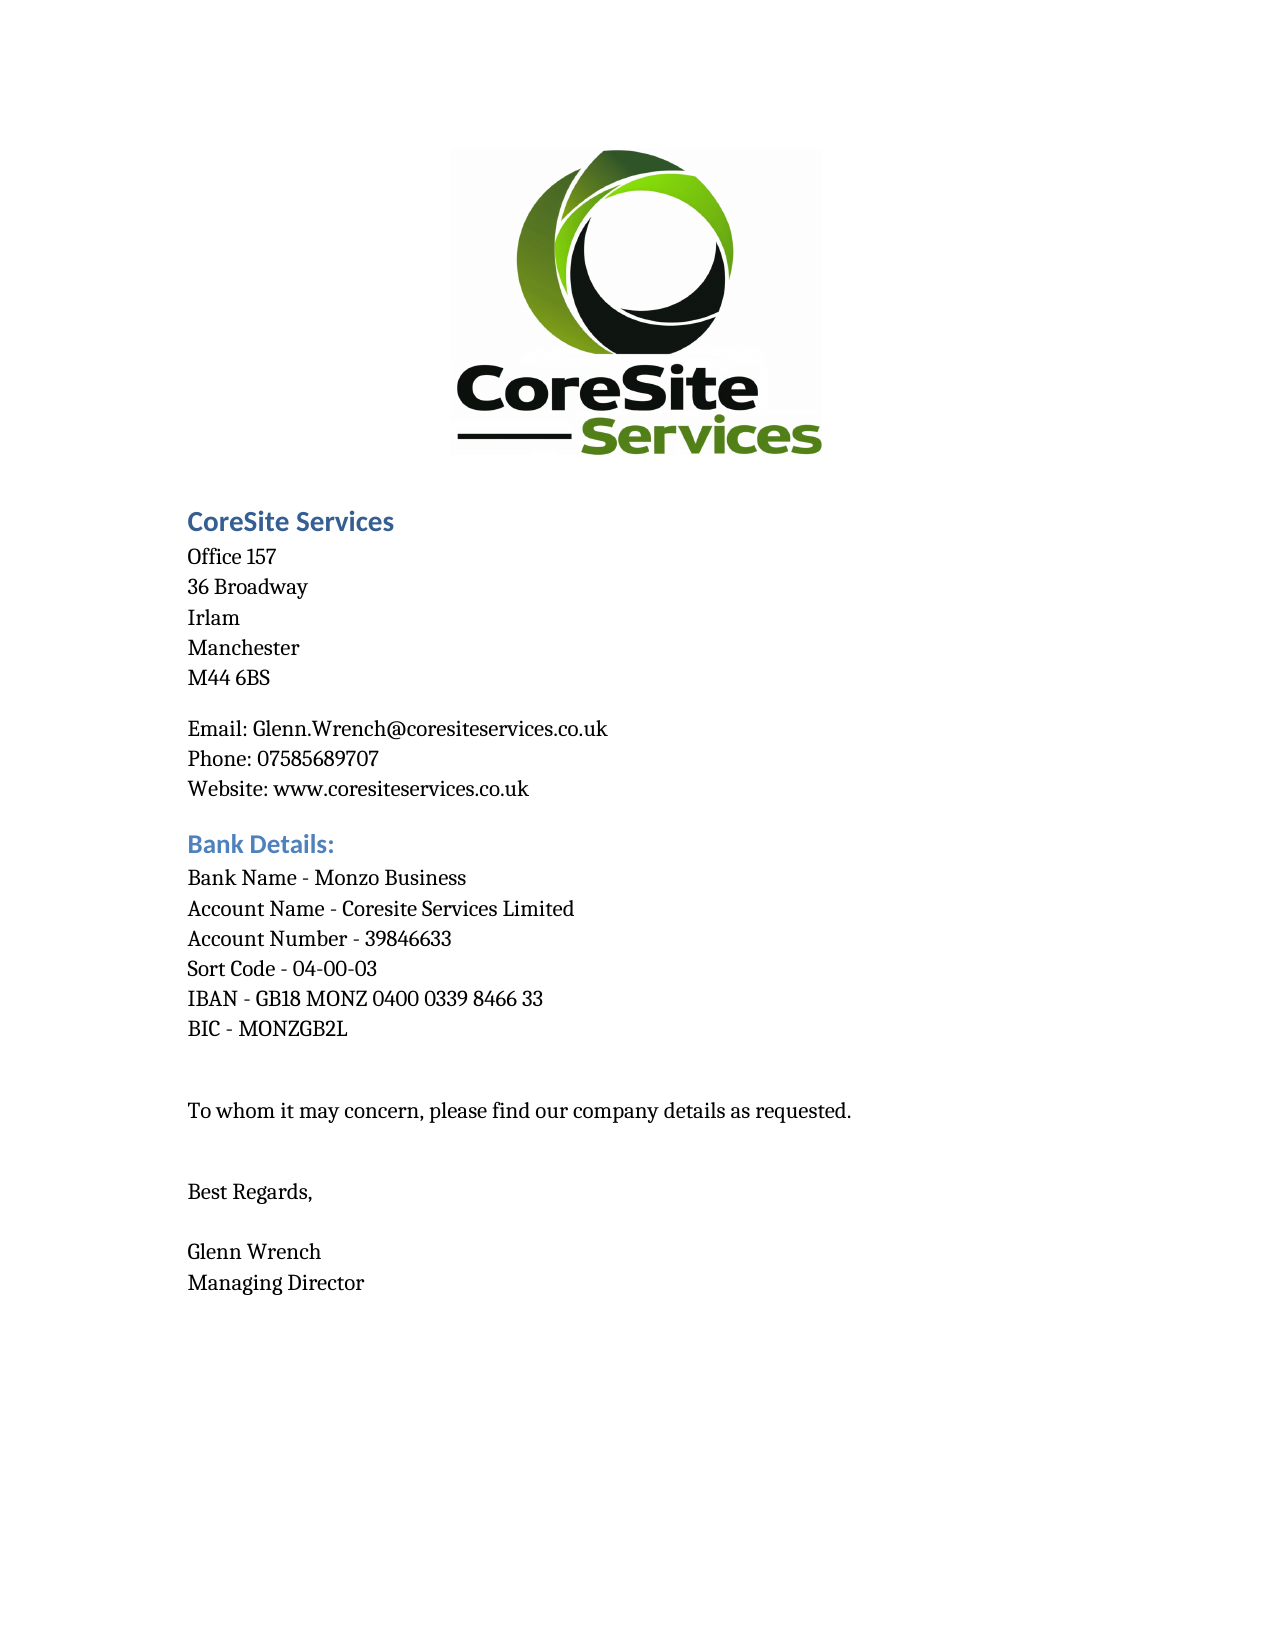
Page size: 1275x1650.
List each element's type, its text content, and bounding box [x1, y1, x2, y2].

text To whom it may concern, please find our company details as requested. [187, 1067, 1087, 1154]
text Office 157 36 Broadway Irlam Manchester M44 6BS [187, 544, 1087, 691]
picture [450, 148, 822, 455]
text Best Regards, Glenn Wrench Managing Director [187, 1179, 1087, 1296]
subtitle CoreSite Services [187, 503, 1087, 539]
text Email: Glenn.Wrench@coresiteservices.co.uk Phone: 07585689707 Website: www.coresiteservices.co.uk [187, 716, 1087, 803]
text Bank Name - Monzo Business Account Name - Coresite Services Limited Account Number - 39846633 Sort Code - 04-00-03 IBAN - GB18 MONZ 0400 0339 8466 33 BIC - MONZGB2L [187, 865, 1087, 1043]
subtitle Bank Details: [187, 827, 1087, 860]
